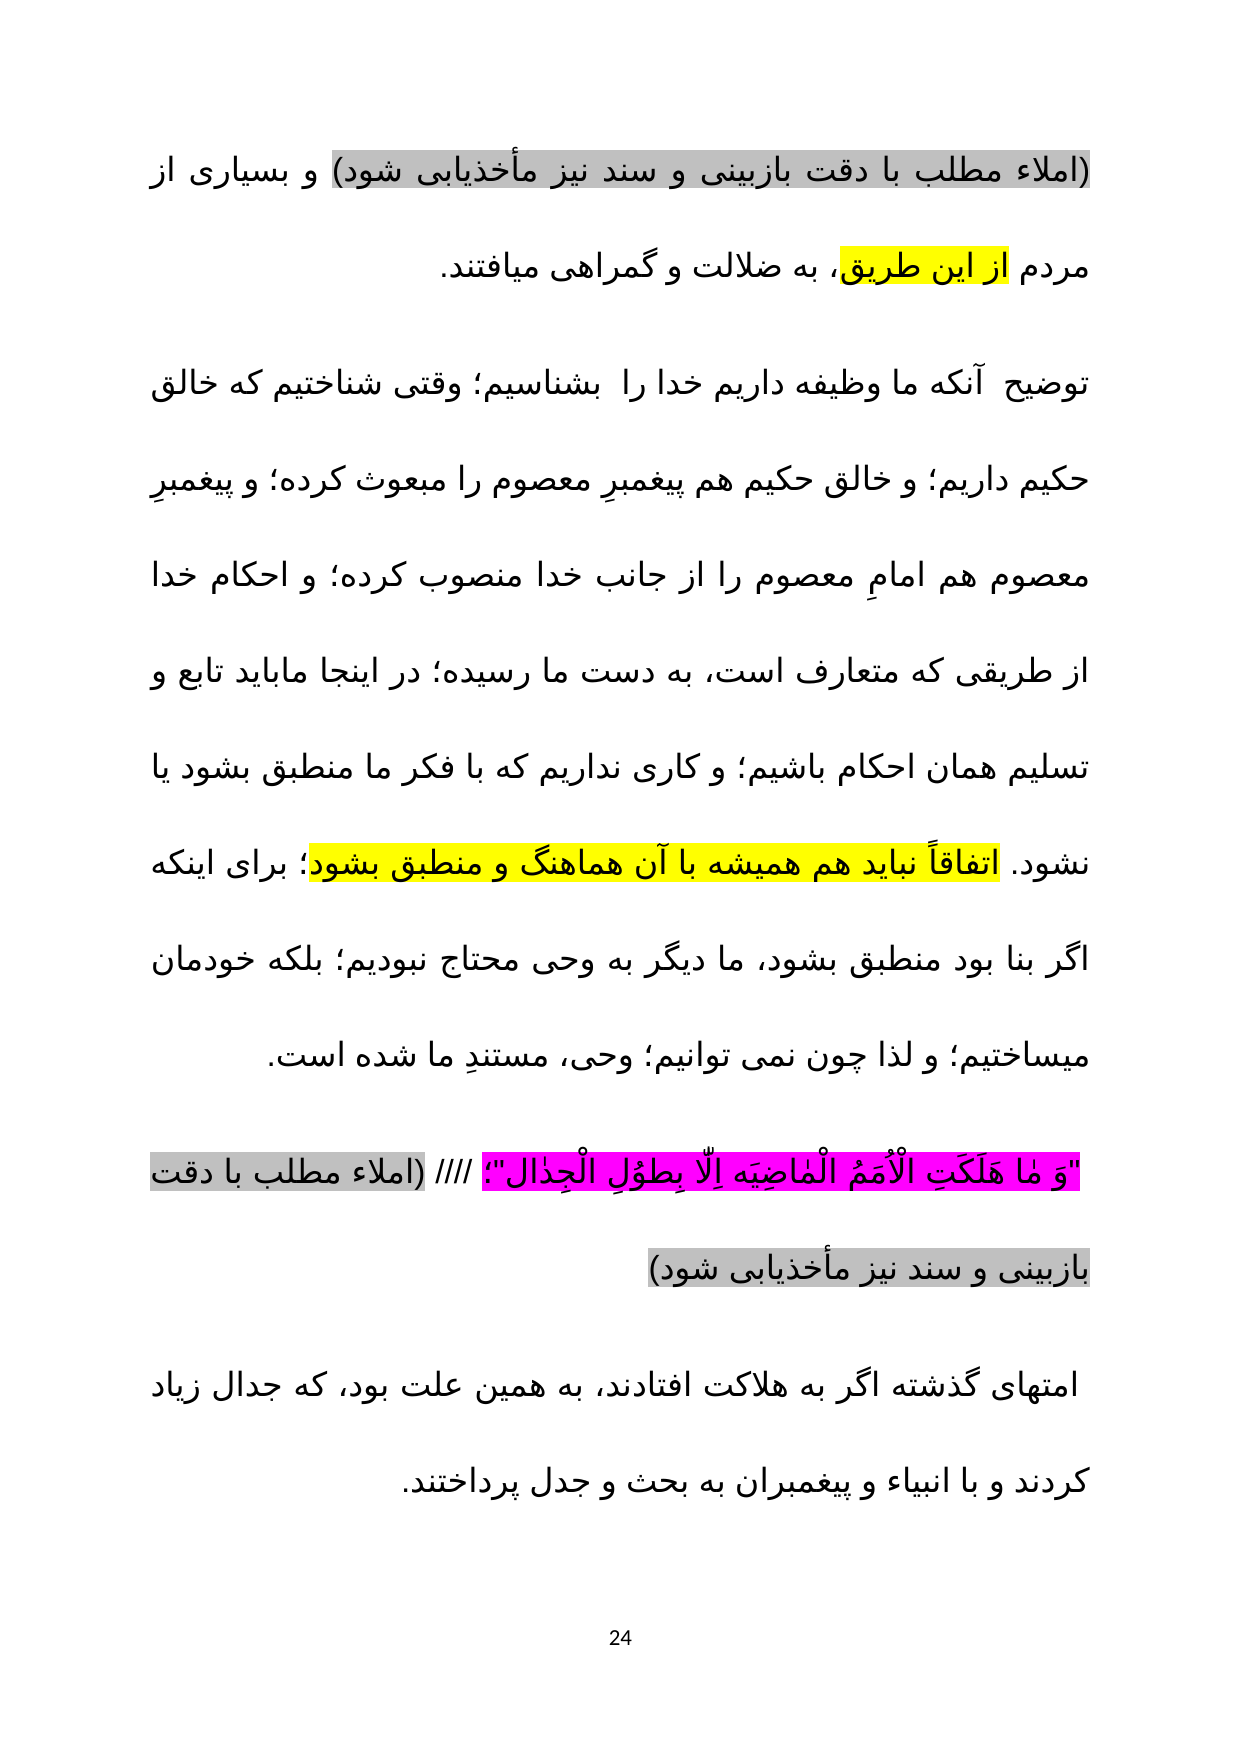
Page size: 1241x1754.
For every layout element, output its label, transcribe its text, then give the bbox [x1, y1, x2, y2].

text امتهای گذشته اگر به هلاکت افتادند، به همین علت بود، که جدال زیاد کردند و با انبیاء و پیغمبران به بحث و جدل پرداختند. [150, 1365, 1090, 1499]
text توضیح آنکه ما وظیفه داریم خدا را بشناسیم؛ وقتی شناختیم که خالق حکیم داریم؛ و خالق حکیم هم پیغمبرِ معصوم را مبعوث کرده؛ و پیغمبرِ معصوم هم امامِ معصوم را از جانب خدا منصوب کرده؛ و احکام خدا از طریقی که متعارف است، به دست ما رسیده؛ در اینجا ماباید تابع و تسلیم همان احکام باشیم؛ و کاری نداریم که با فکر ما منطبق بشود یا نشود. اتفاقاً نباید هم همیشه با آن هماهنگ و منطبق بشود؛ برای اینکه اگر بنا بود منطبق بشود، ما دیگر به وحی محتاج نبودیم؛ بلکه خودمان میساختیم؛ و لذا چون نمی توانیم؛ وحی، مستندِ ما شده است. [150, 363, 1090, 1074]
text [150, 150, 1090, 284]
text "وَ مٰا هَلَکَتِ الْاُمَمُ الْمٰاضِیَه اِلّٰا بِطوُلِ الْجِدٰال"؛ //// (املاء مطلب با دقت بازبینی و سند نیز مأخذیابی شود) [150, 1152, 1090, 1287]
